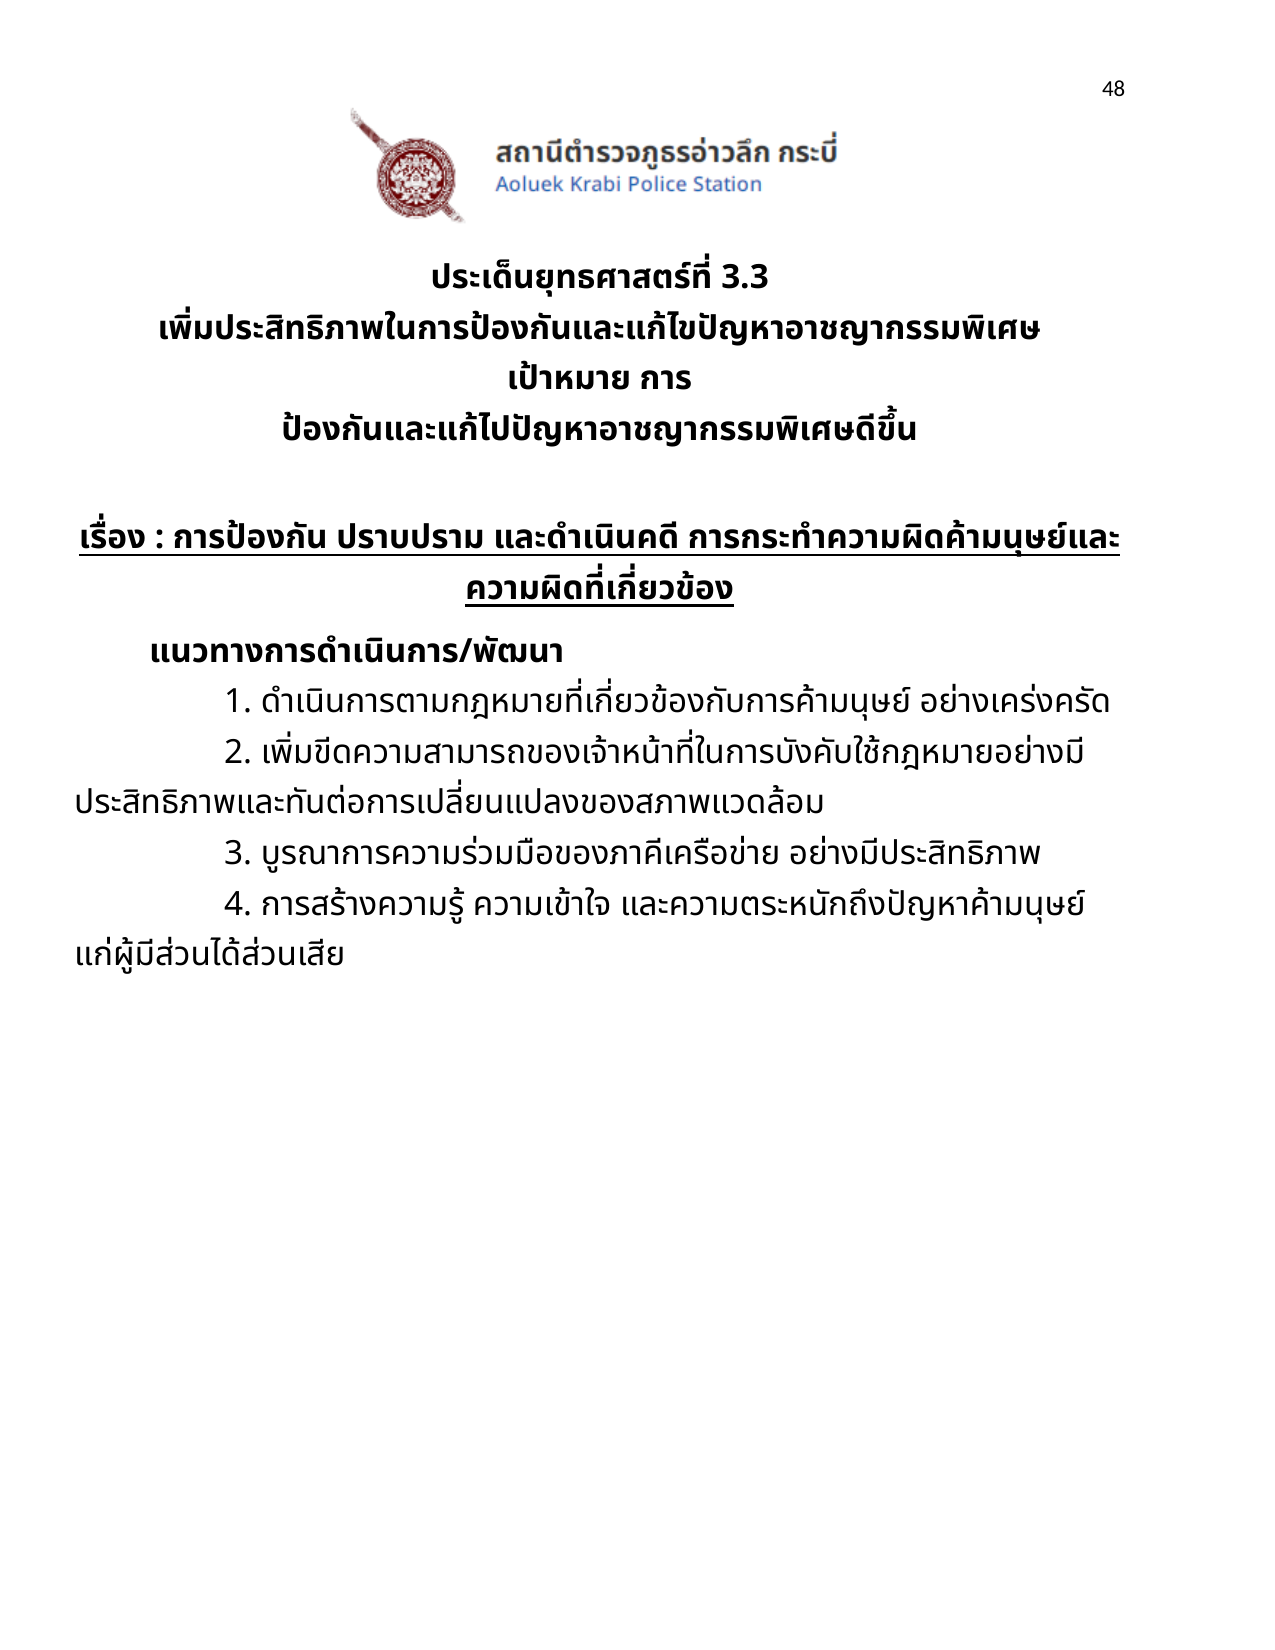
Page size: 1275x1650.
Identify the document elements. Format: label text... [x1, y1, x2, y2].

text แนวทางการดำเนินการ/พัฒนา [149, 627, 1125, 677]
text 1. ดำเนินการตามกฎหมายที่เกี่ยวข้องกับการค้ามนุษย์ อย่างเคร่งครัด [74, 677, 1125, 728]
text ประเด็นยุทธศาสตร์ที่ 3.3 [74, 253, 1125, 304]
text 2. เพิ่มขีดความสามารถของเจ้าหน้าที่ในการบังคับใช้กฎหมายอย่างมีประสิทธิภาพและทันต่อการเปลี่ยนแปลงของสภาพแวดล้อม [74, 728, 1125, 829]
picture [332, 98, 857, 241]
text 4. การสร้างความรู้ ความเข้าใจ และความตระหนักถึงปัญหาค้ามนุษย์แก่ผู้มีส่วนได้ส่วนเสีย [74, 879, 1125, 981]
text เรื่อง : การป้องกัน ปราบปราม และดำเนินคดี การกระทำความผิดค้ามนุษย์และความผิดที่เกี่ยวข้อง [74, 513, 1125, 614]
text ป้องกันและแก้ไปปัญหาอาชญากรรมพิเศษดีขึ้น [74, 405, 1125, 455]
text เพิ่มประสิทธิภาพในการป้องกันและแก้ไขปัญหาอาชญากรรมพิเศษ [74, 304, 1125, 354]
text 3. บูรณาการความร่วมมือของภาคีเครือข่าย อย่างมีประสิทธิภาพ [74, 829, 1125, 879]
text เป้าหมาย การ [74, 354, 1125, 405]
